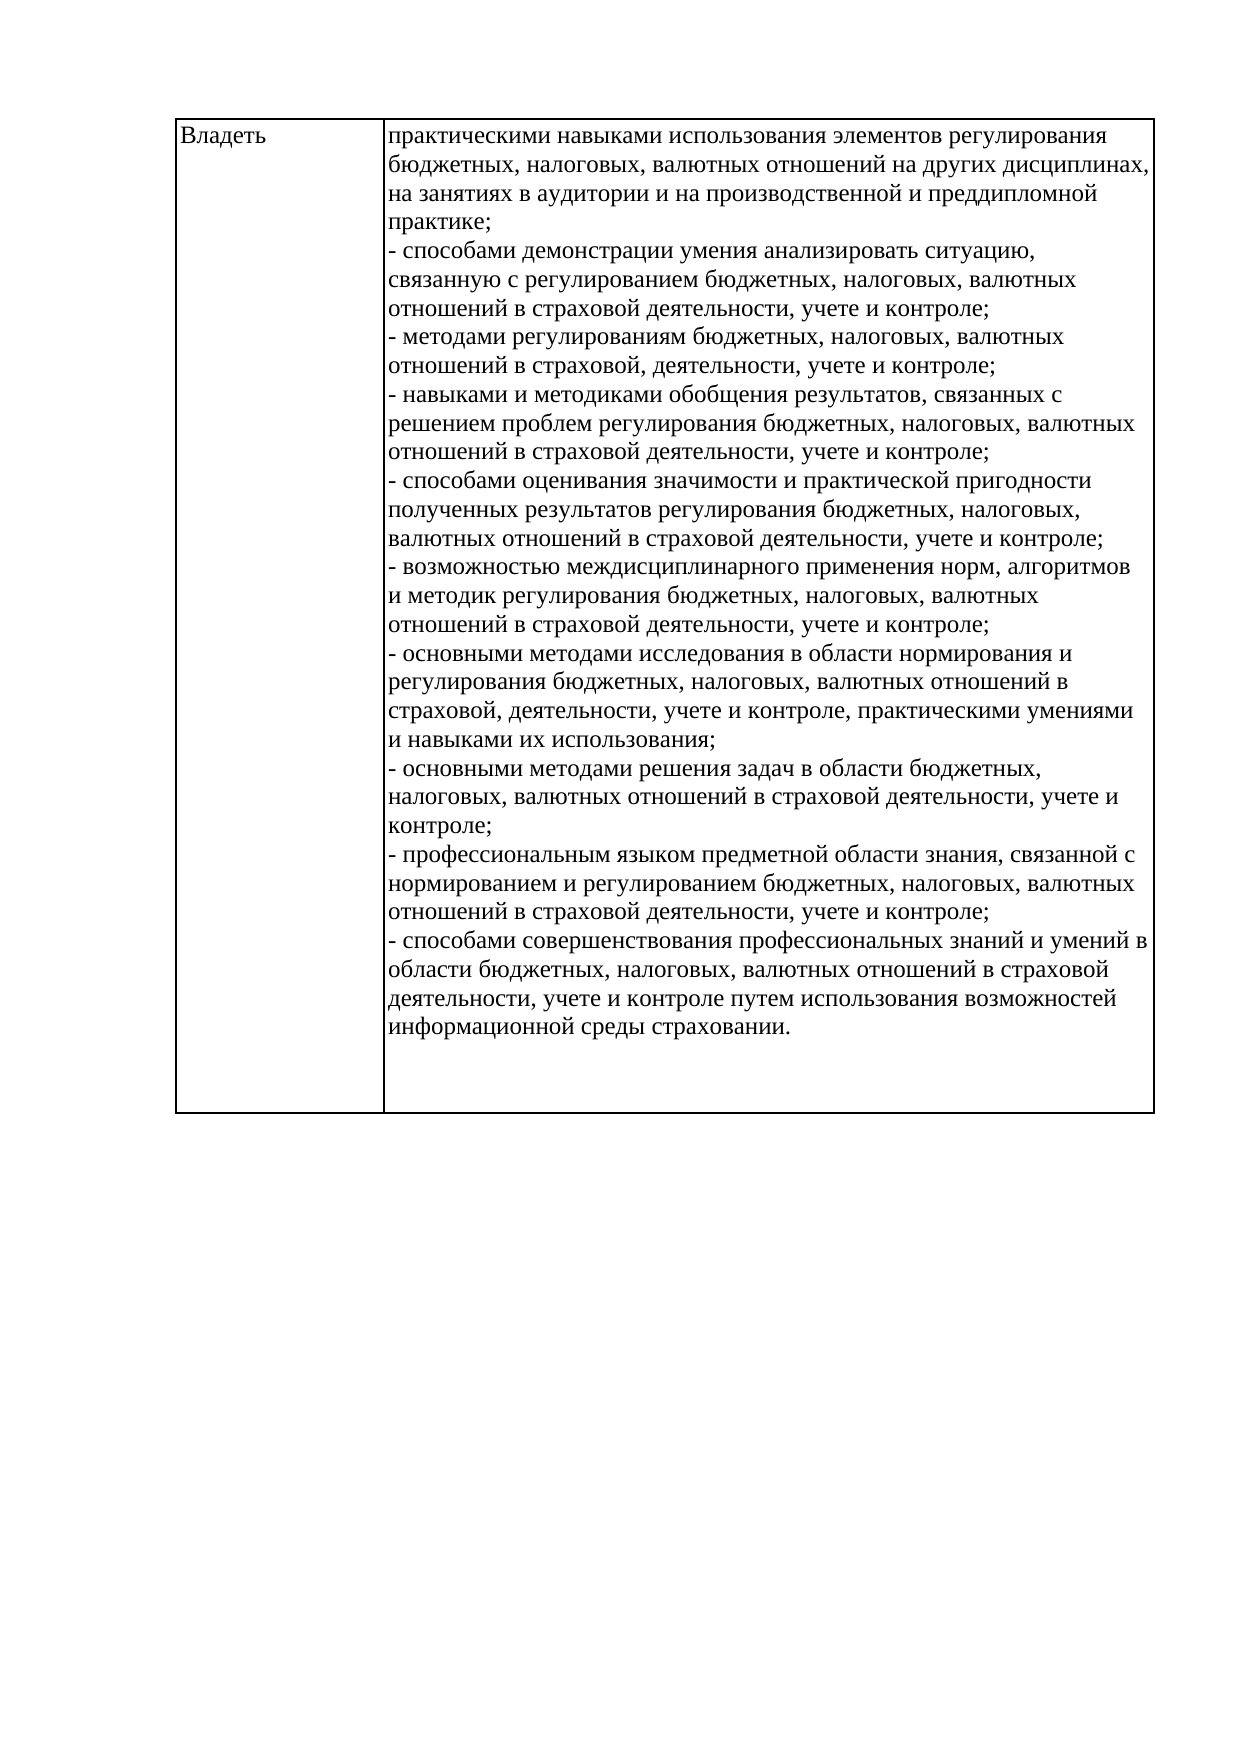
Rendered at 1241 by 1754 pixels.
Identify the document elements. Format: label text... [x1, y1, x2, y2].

table_header практическими навыками использования элементов регулирования бюджетных, налоговых, валютных отношений на других дисциплинах, на занятиях в аудитории и на производственной и преддипломной практике; - способами демонстрации умения анализировать ситуацию, связанную с регулированием бюджетных, налоговых, валютных отношений в страховой деятельности, учете и контроле; - методами регулированиям бюджетных, налоговых, валютных отношений в страховой, деятельности, учете и контроле; - навыками и методиками обобщения результатов, связанных с решением проблем регулирования бюджетных, налоговых, валютных отношений в страховой деятельности, учете и контроле; - способами оценивания значимости и практической пригодности полученных результатов регулирования бюджетных, налоговых, валютных отношений в страховой деятельности, учете и контроле; - возможностью междисциплинарного применения норм, алгоритмов и методик регулирования бюджетных, налоговых, валютных отношений в страховой деятельности, учете и контроле; - основными методами исследования в области нормирования и регулирования бюджетных, налоговых, валютных отношений в страховой, деятельности, учете и контроле, практическими умениями и навыками их использования; - основными методами решения задач в области бюджетных, налоговых, валютных отношений в страховой деятельности, учете и контроле; - профессиональным языком предметной области знания, связанной с нормированием и регулированием бюджетных, налоговых, валютных отношений в страховой деятельности, учете и контроле; - способами совершенствования профессиональных знаний и умений в области бюджетных, налоговых, валютных отношений в страховой деятельности, учете и контроле путем использования возможностей информационной среды страховании. [385, 120, 1153, 1112]
table_header Владеть [177, 120, 383, 1112]
